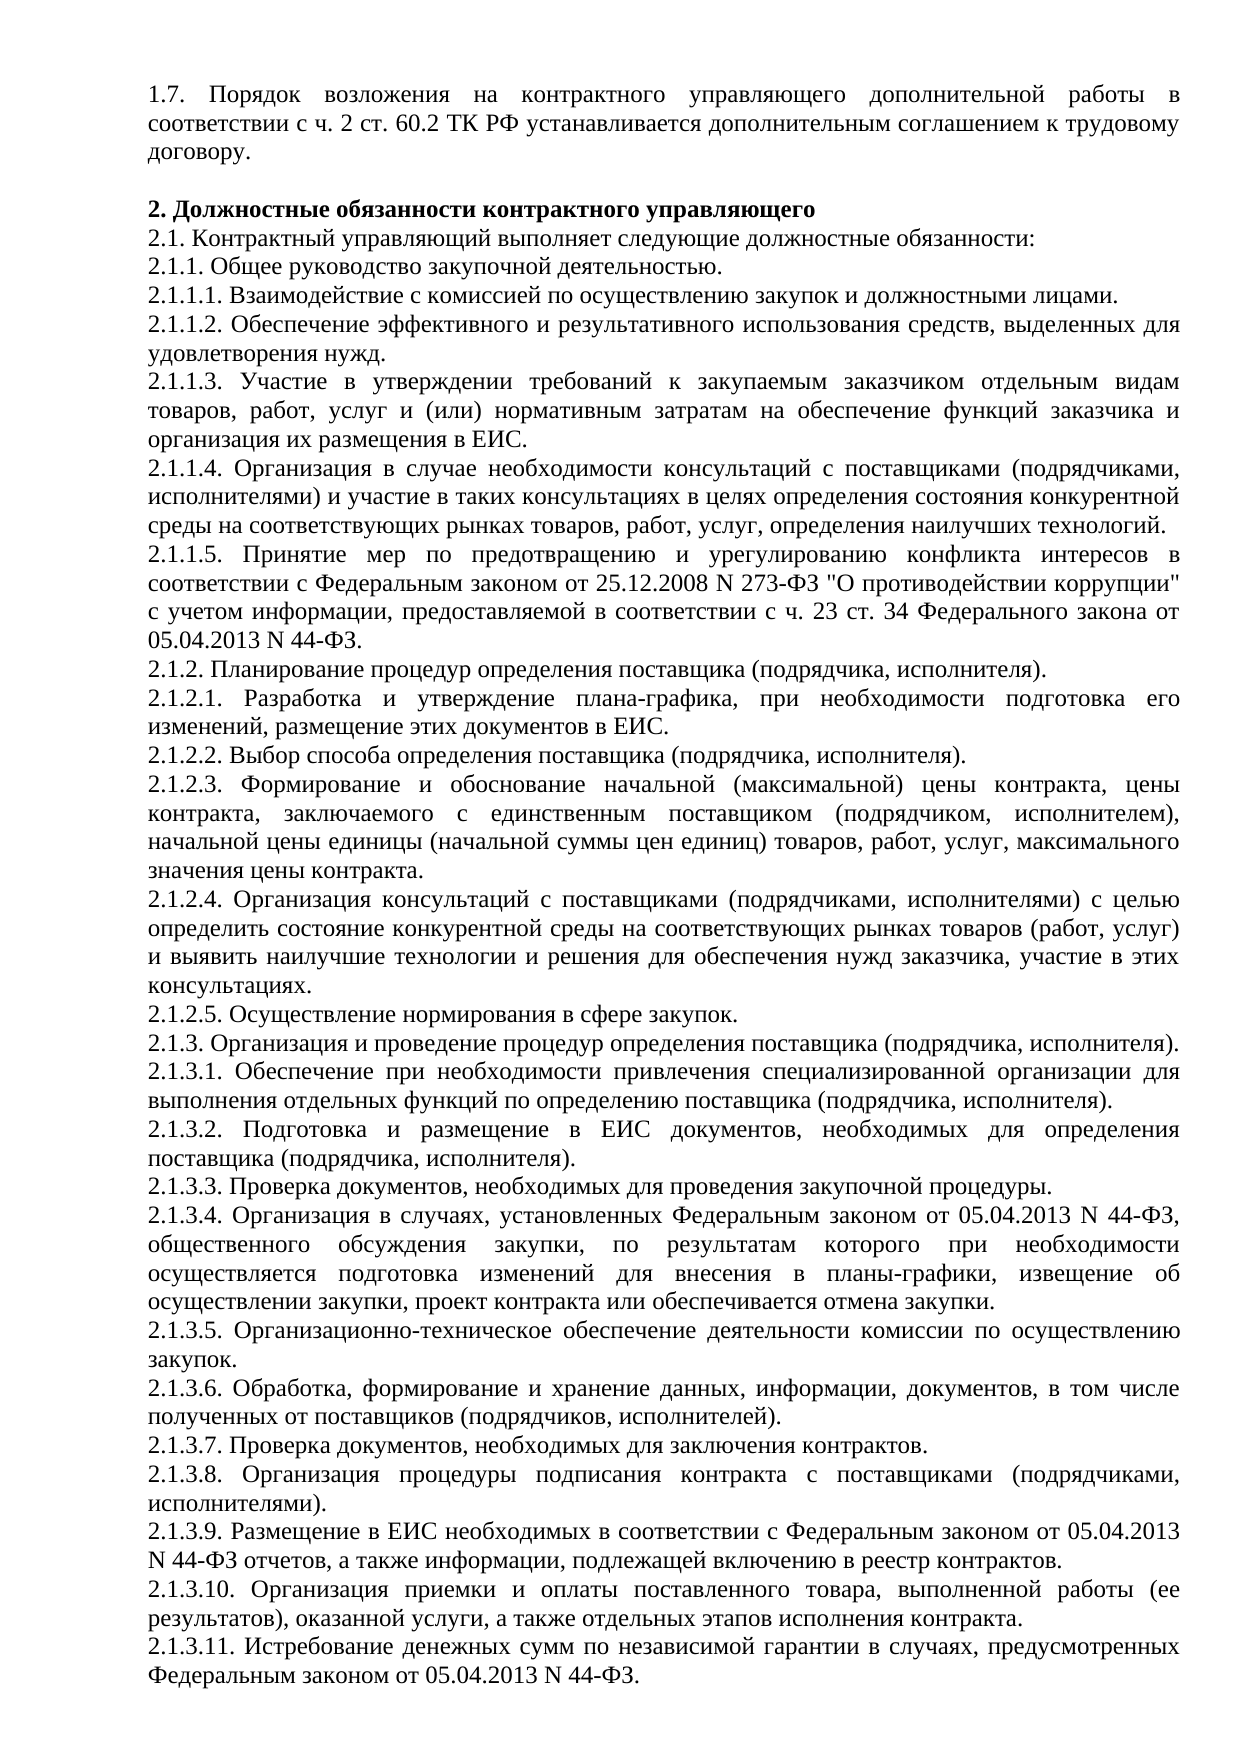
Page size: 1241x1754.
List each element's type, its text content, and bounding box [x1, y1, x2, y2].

text 2.1.1.1. Взаимодействие с комиссией по осуществлению закупок и должностными лицами. [148, 280, 1181, 309]
text 2.1.3.2. Подготовка и размещение в ЕИС документов, необходимых для определения поставщика (подрядчика, исполнителя). [148, 1114, 1181, 1171]
text 2.1. Контрактный управляющий выполняет следующие должностные обязанности: [148, 223, 1181, 251]
text 2.1.3. Организация и проведение процедур определения поставщика (подрядчика, исполнителя). [148, 1028, 1181, 1056]
text 2.1.1. Общее руководство закупочной деятельностью. [148, 251, 1181, 280]
text 1.7. Порядок возложения на контрактного управляющего дополнительной работы в соответствии с ч. 2 ст. 60.2 ТК РФ устанавливается дополнительным соглашением к трудовому договору. [148, 79, 1181, 165]
text 2.1.1.3. Участие в утверждении требований к закупаемым заказчиком отдельным видам товаров, работ, услуг и (или) нормативным затратам на обеспечение функций заказчика и организация их размещения в ЕИС. [148, 366, 1181, 453]
text 2.1.3.4. Организация в случаях, установленных Федеральным законом от 05.04.2013 N 44-ФЗ, общественного обсуждения закупки, по результатам которого при необходимости осуществляется подготовка изменений для внесения в планы-графики, извещение об осуществлении закупки, проект контракта или обеспечивается отмена закупки. [148, 1200, 1181, 1315]
text 2.1.2.3. Формирование и обоснование начальной (максимальной) цены контракта, цены контракта, заключаемого с единственным поставщиком (подрядчиком, исполнителем), начальной цены единицы (начальной суммы цен единиц) товаров, работ, услуг, максимального значения цены контракта. [148, 769, 1181, 884]
text 2.1.3.9. Размещение в ЕИС необходимых в соответствии с Федеральным законом от 05.04.2013 N 44-ФЗ отчетов, а также информации, подлежащей включению в реестр контрактов. [148, 1516, 1181, 1574]
text 2. Должностные обязанности контрактного управляющего [148, 194, 1181, 223]
text 2.1.1.2. Обеспечение эффективного и результативного использования средств, выделенных для удовлетворения нужд. [148, 309, 1181, 366]
text 2.1.3.3. Проверка документов, необходимых для проведения закупочной процедуры. [148, 1171, 1181, 1200]
text 2.1.2.5. Осуществление нормирования в сфере закупок. [148, 999, 1181, 1028]
text 2.1.2. Планирование процедур определения поставщика (подрядчика, исполнителя). [148, 654, 1181, 683]
text 2.1.3.6. Обработка, формирование и хранение данных, информации, документов, в том числе полученных от поставщиков (подрядчиков, исполнителей). [148, 1373, 1181, 1430]
text 2.1.3.7. Проверка документов, необходимых для заключения контрактов. [148, 1430, 1181, 1459]
text 2.1.3.5. Организационно-техническое обеспечение деятельности комиссии по осуществлению закупок. [148, 1315, 1181, 1373]
text 2.1.2.1. Разработка и утверждение плана-графика, при необходимости подготовка его изменений, размещение этих документов в ЕИС. [148, 683, 1181, 740]
text 2.1.3.11. Истребование денежных сумм по независимой гарантии в случаях, предусмотренных Федеральным законом от 05.04.2013 N 44-ФЗ. [148, 1631, 1181, 1689]
text 2.1.3.10. Организация приемки и оплаты поставленного товара, выполненной работы (ее результатов), оказанной услуги, а также отдельных этапов исполнения контракта. [148, 1574, 1181, 1631]
text 2.1.3.8. Организация процедуры подписания контракта с поставщиками (подрядчиками, исполнителями). [148, 1459, 1181, 1516]
text 2.1.2.4. Организация консультаций с поставщиками (подрядчиками, исполнителями) с целью определить состояние конкурентной среды на соответствующих рынках товаров (работ, услуг) и выявить наилучшие технологии и решения для обеспечения нужд заказчика, участие в этих консультациях. [148, 884, 1181, 999]
text 2.1.1.4. Организация в случае необходимости консультаций с поставщиками (подрядчиками, исполнителями) и участие в таких консультациях в целях определения состояния конкурентной среды на соответствующих рынках товаров, работ, услуг, определения наилучших технологий. [148, 453, 1181, 539]
text 2.1.1.5. Принятие мер по предотвращению и урегулированию конфликта интересов в соответствии с Федеральным законом от 25.12.2008 N 273-ФЗ "О противодействии коррупции" с учетом информации, предоставляемой в соответствии с ч. 23 ст. 34 Федерального закона от 05.04.2013 N 44-ФЗ. [148, 539, 1181, 654]
text 2.1.2.2. Выбор способа определения поставщика (подрядчика, исполнителя). [148, 740, 1181, 769]
text 2.1.3.1. Обеспечение при необходимости привлечения специализированной организации для выполнения отдельных функций по определению поставщика (подрядчика, исполнителя). [148, 1056, 1181, 1114]
